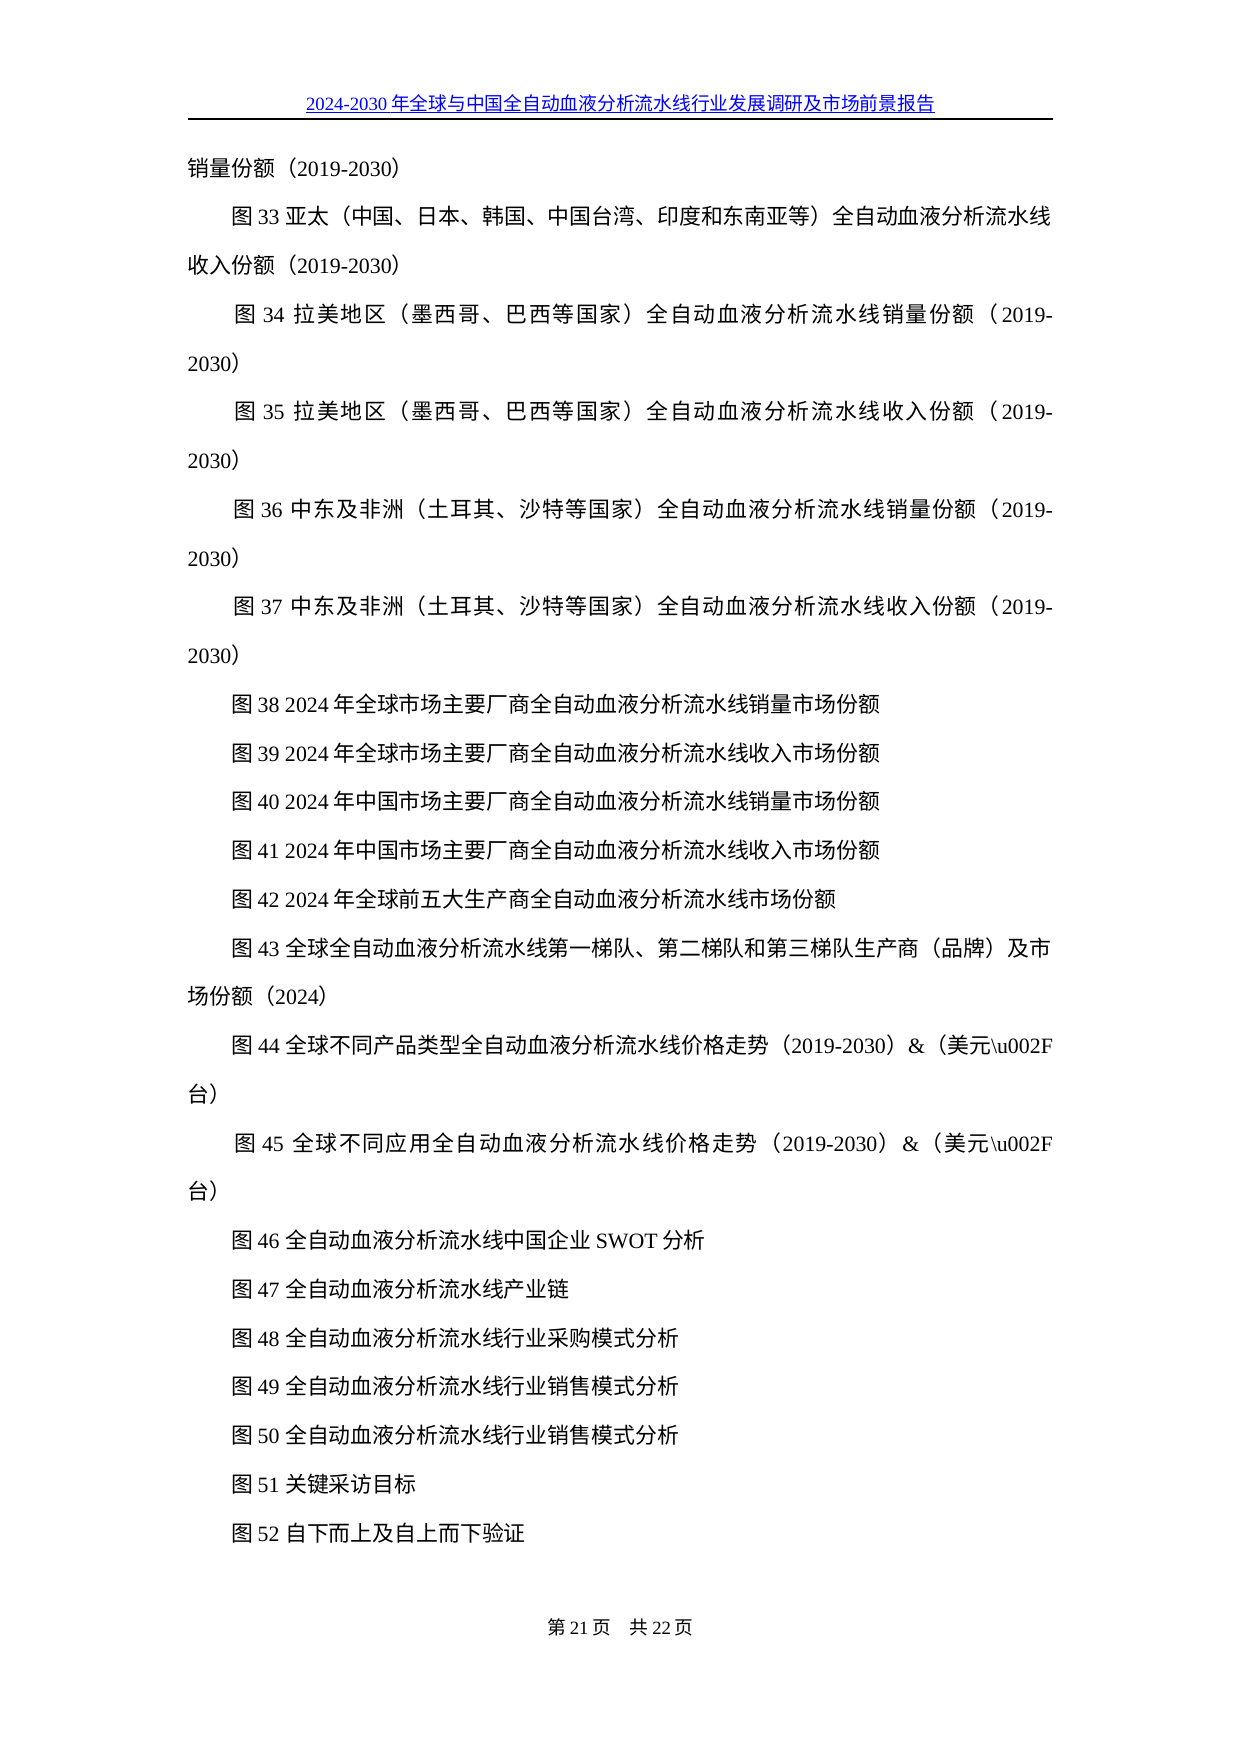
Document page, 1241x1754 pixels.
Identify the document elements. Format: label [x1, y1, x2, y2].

text [187, 150, 1053, 1548]
